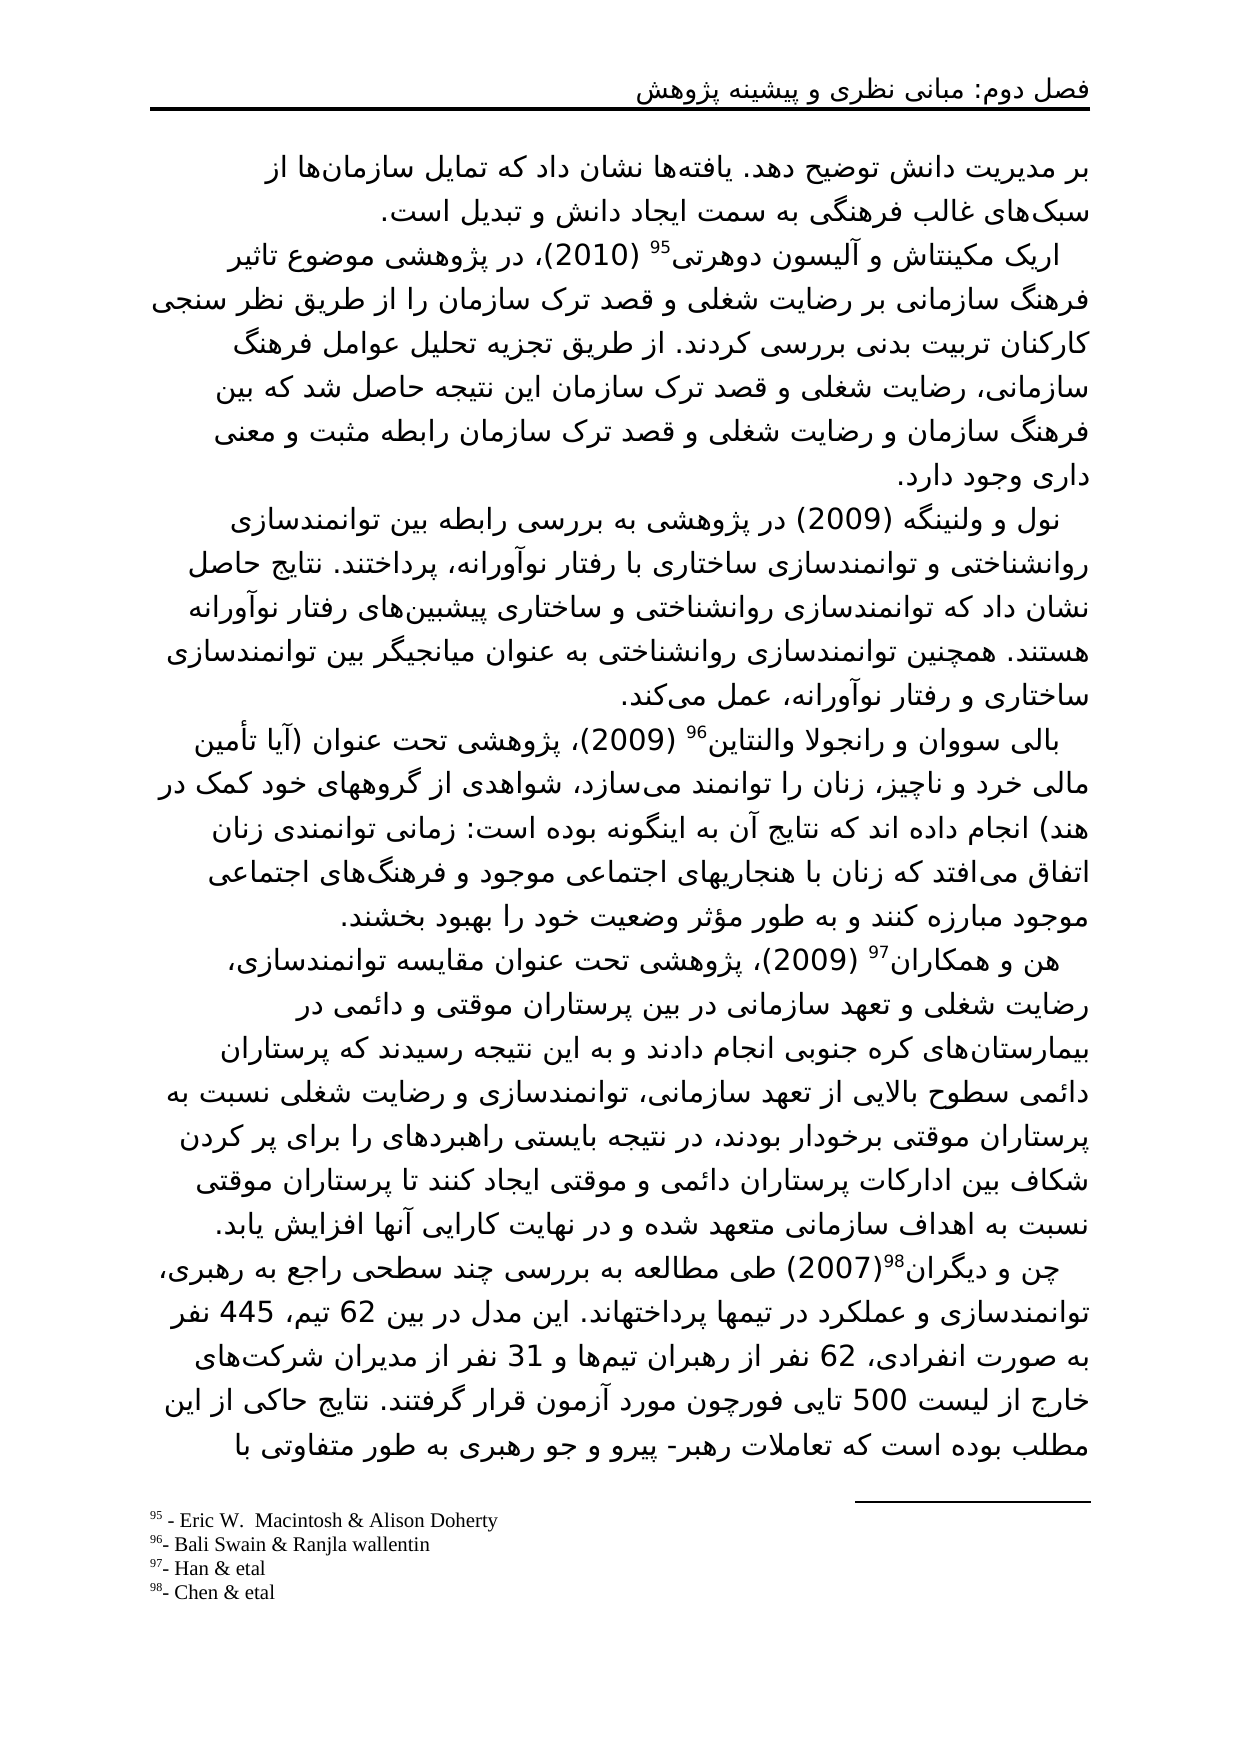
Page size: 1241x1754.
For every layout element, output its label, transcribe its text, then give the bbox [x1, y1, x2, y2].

text اریک مکینتاش و آلیسون دوهرتی (2010)، در پژوهشی موضوع تاثیر فرهنگ سازمانی بر رضایت شغلی و قصد ترک سازمان را از طریق نظر سنجی کارکنان تربیت بدنی بررسی کردند. از طریق تجزیه تحلیل عوامل فرهنگ سازمانی، رضایت شغلی و قصد ترک سازمان این نتیجه حاصل شد که بین فرهنگ سازمان و رضایت شغلی و قصد ترک سازمان رابطه مثبت و معنی داری وجود دارد. [150, 238, 1090, 492]
text هن و همکاران (2009)، پژوهشی تحت عنوان مقایسه توانمندسازی، رضایت شغلی و تعهد سازمانی در بین پرستاران موقتی و دائمی در بیمارستان‌های کره جنوبی انجام دادند و به این نتیجه رسیدند که پرستاران دائمی سطوح بالایی از تعهد سازمانی، توانمندسازی و رضایت شغلی نسبت به پرستاران موقتی برخودار بودند، در نتیجه بایستی راهبردهای را برای پر کردن شکاف بین ادارکات پرستاران دائمی و موقتی ایجاد کنند تا پرستاران موقتی نسبت به اهداف سازمانی متعهد شده و در نهایت کارایی آنها افزایش یابد. [150, 943, 1090, 1241]
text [150, 150, 1090, 228]
text نول و ولنینگه (2009) در پژوهشی به بررسی رابطه بین توانمندسازی روانشناختی و توانمندسازی ساختاری با رفتار نوآورانه، پرداختند. نتایج حاصل نشان داد که توانمندسازی روانشناختی و ساختاری پیشبین‌های رفتار نوآورانه هستند. همچنین توانمندسازی روانشناختی به عنوان میانجیگر بین توانمندسازی ساختاری و رفتار نوآورانه، عمل می‌کند. [150, 502, 1090, 713]
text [150, 1252, 1090, 1462]
text بالی سووان و رانجولا والنتاین (2009)، پژوهشی تحت عنوان (آیا تأمین مالی خرد و ناچیز، زنان را توانمند می‌سازد، شواهدی از گروههای خود کمک در هند) انجام داده اند که نتایج آن به اینگونه بوده است: زمانی توانمندی زنان اتفاق می‌افتد که زنان با هنجاریهای اجتماعی موجود و فرهنگ‌های اجتماعی موجود مبارزه کنند و به طور مؤثر وضعیت خود را بهبود بخشند. [150, 723, 1090, 933]
